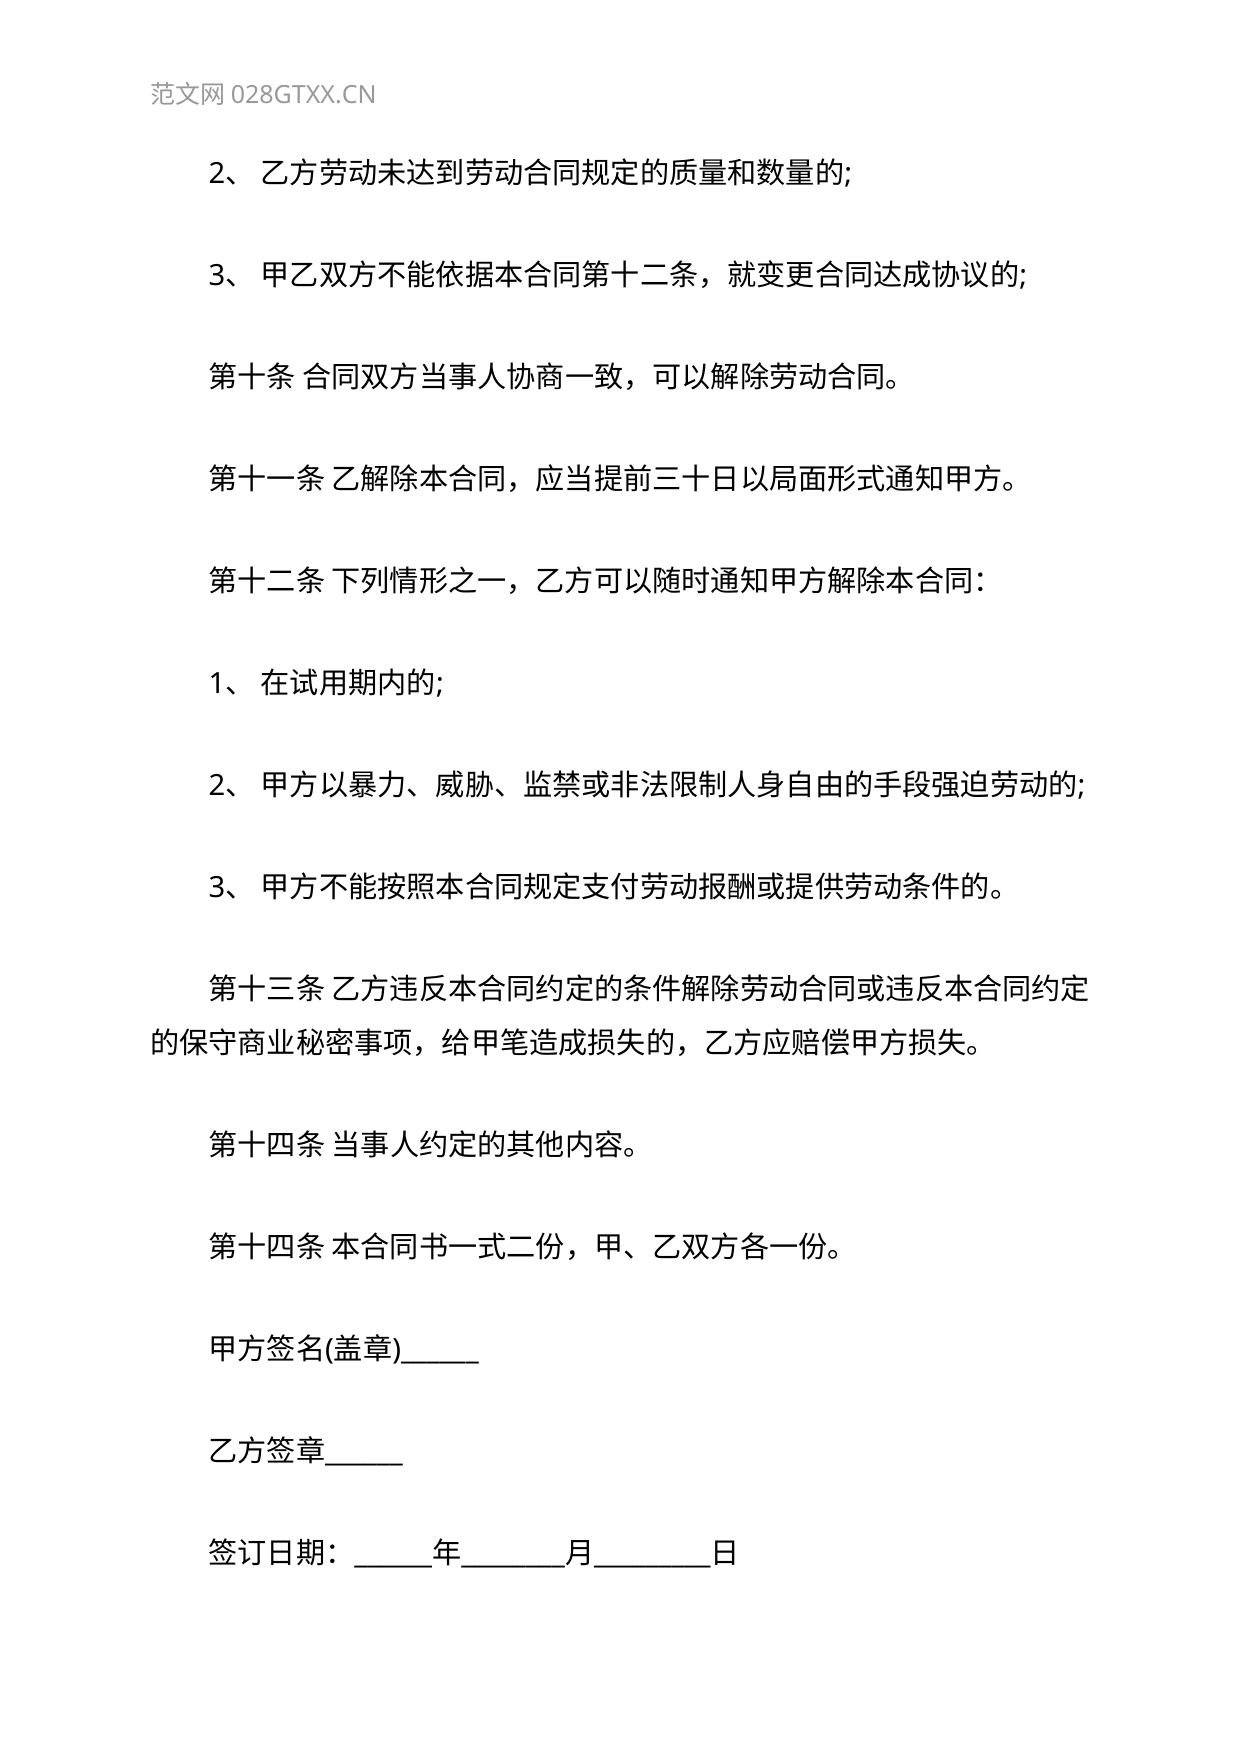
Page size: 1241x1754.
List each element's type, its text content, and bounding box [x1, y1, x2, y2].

text 乙方签章______ [150, 1427, 1090, 1470]
text 第十三条 乙方违反本合同约定的条件解除劳动合同或违反本合同约定的保守商业秘密事项，给甲笔造成损失的，乙方应赔偿甲方损失。 [150, 965, 1090, 1062]
text 第十条 合同双方当事人协商一致，可以解除劳动合同。 [150, 354, 1090, 396]
text 第十二条 下列情形之一，乙方可以随时通知甲方解除本合同： [150, 557, 1090, 600]
text 3、 甲乙双方不能依据本合同第十二条，就变更合同达成协议的; [150, 252, 1090, 294]
text 1、 在试用期内的; [150, 659, 1090, 702]
text 第十四条 本合同书一式二份，甲、乙双方各一份。 [150, 1224, 1090, 1266]
text 2、 乙方劳动未达到劳动合同规定的质量和数量的; [150, 150, 1090, 192]
text 第十四条 当事人约定的其他内容。 [150, 1122, 1090, 1164]
text 签订日期：______年________月_________日 [150, 1529, 1090, 1572]
text 3、 甲方不能按照本合同规定支付劳动报酬或提供劳动条件的。 [150, 863, 1090, 906]
text 甲方签名(盖章)______ [150, 1325, 1090, 1368]
text 第十一条 乙解除本合同，应当提前三十日以局面形式通知甲方。 [150, 456, 1090, 498]
text 2、 甲方以暴力、威胁、监禁或非法限制人身自由的手段强迫劳动的; [150, 761, 1090, 804]
